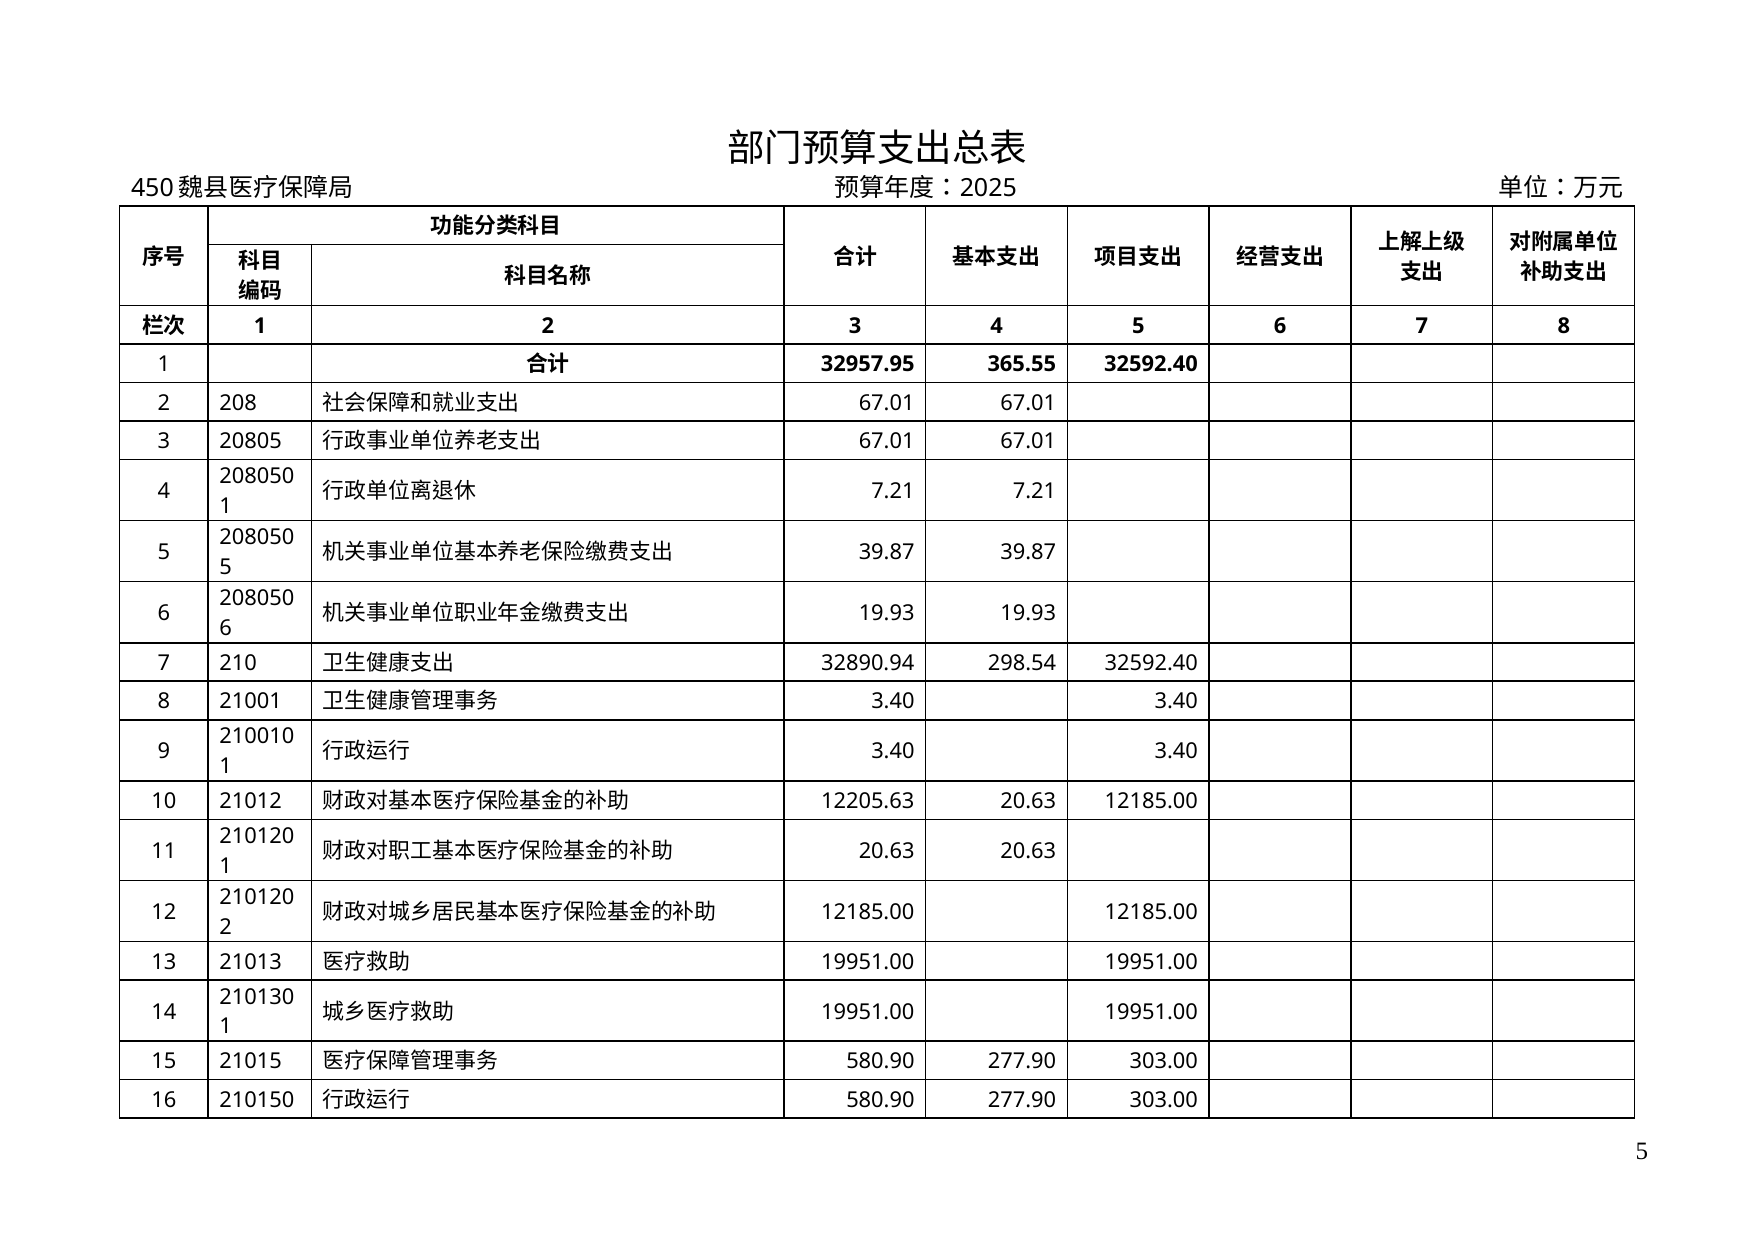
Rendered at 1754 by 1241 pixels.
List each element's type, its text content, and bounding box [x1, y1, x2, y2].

table_cell 2101301 [209, 981, 311, 1040]
table_cell [1068, 582, 1208, 642]
table_cell 3.40 [1068, 721, 1208, 780]
table_header 预算年度：2025 [785, 168, 1067, 205]
table_cell [1210, 981, 1350, 1040]
table_cell [1210, 820, 1350, 879]
table_cell 科目名称 [312, 245, 783, 305]
table_cell 15 [120, 1042, 207, 1079]
table_cell 1 [209, 306, 311, 343]
table_cell 卫生健康支出 [312, 644, 783, 680]
table_cell 合计 [312, 345, 783, 382]
table_cell 365.55 [926, 345, 1067, 382]
table_cell 32890.94 [785, 644, 925, 680]
table_cell 行政事业单位养老支出 [312, 422, 783, 458]
table_cell 2101201 [209, 820, 311, 879]
table_cell [1352, 1042, 1492, 1079]
table_cell [1493, 1080, 1634, 1117]
table_cell 21013 [209, 942, 311, 979]
table_cell [1352, 682, 1492, 719]
table_cell 32957.95 [785, 345, 925, 382]
table_cell 21015 [209, 1042, 311, 1079]
table_cell 13 [120, 942, 207, 979]
table_cell 城乡医疗救助 [312, 981, 783, 1040]
table_cell 6 [120, 582, 207, 642]
table_cell 19.93 [926, 582, 1067, 642]
table_cell 10 [120, 782, 207, 818]
table_cell [1493, 521, 1634, 581]
table_cell 580.90 [785, 1080, 925, 1117]
table_cell [1068, 383, 1208, 420]
text 部门预算支出总表 [106, 142, 1648, 167]
table_cell 2080506 [209, 582, 311, 642]
table_cell [1352, 981, 1492, 1040]
table_cell 14 [120, 981, 207, 1040]
table_cell 2 [120, 383, 207, 420]
table_cell 医疗保障管理事务 [312, 1042, 783, 1079]
table_cell [1210, 582, 1350, 642]
table_cell [1210, 521, 1350, 581]
table_cell 基本支出 [926, 207, 1067, 305]
table_cell 机关事业单位职业年金缴费支出 [312, 582, 783, 642]
table_cell 303.00 [1068, 1080, 1208, 1117]
table_cell [1493, 942, 1634, 979]
table_cell 20.63 [926, 820, 1067, 879]
table_cell 12 [120, 881, 207, 941]
table_cell 财政对基本医疗保险基金的补助 [312, 782, 783, 818]
table_cell 7 [120, 644, 207, 680]
table_cell 12185.00 [785, 881, 925, 941]
table_cell [1068, 422, 1208, 458]
table_cell [1352, 820, 1492, 879]
table_cell 4 [926, 306, 1067, 343]
table_cell 21001 [209, 682, 311, 719]
table_cell 16 [120, 1080, 207, 1117]
table_cell 277.90 [926, 1080, 1067, 1117]
table_cell 19951.00 [1068, 981, 1208, 1040]
table_cell 12185.00 [1068, 881, 1208, 941]
table_cell 39.87 [926, 521, 1067, 581]
table_cell [1352, 881, 1492, 941]
table_cell 5 [1068, 306, 1208, 343]
table_cell 对附属单位补助支出 [1493, 207, 1634, 305]
table_cell [926, 721, 1067, 780]
table_cell 栏次 [120, 306, 207, 343]
table_cell 2080501 [209, 460, 311, 520]
table_cell [1210, 1080, 1350, 1117]
table_cell 财政对职工基本医疗保险基金的补助 [312, 820, 783, 879]
table_cell 机关事业单位基本养老保险缴费支出 [312, 521, 783, 581]
table_cell 行政运行 [312, 1080, 783, 1117]
table_cell [1068, 460, 1208, 520]
table_cell 277.90 [926, 1042, 1067, 1079]
table_cell [1493, 981, 1634, 1040]
table_cell 67.01 [926, 383, 1067, 420]
table_cell [1210, 881, 1350, 941]
table_cell 3.40 [1068, 682, 1208, 719]
table_cell [1493, 422, 1634, 458]
table_cell 9 [120, 721, 207, 780]
table_cell 1 [120, 345, 207, 382]
table_cell 3.40 [785, 721, 925, 780]
table_cell 财政对城乡居民基本医疗保险基金的补助 [312, 881, 783, 941]
table_cell 210 [209, 644, 311, 680]
table_cell 8 [1493, 306, 1634, 343]
table_cell [1210, 644, 1350, 680]
table_cell 2 [312, 306, 783, 343]
table_cell [1352, 460, 1492, 520]
table_header 450魏县医疗保障局 [120, 168, 783, 205]
table_cell 项目支出 [1068, 207, 1208, 305]
table_cell 6 [1210, 306, 1350, 343]
table_cell 12185.00 [1068, 782, 1208, 818]
table_cell [1493, 383, 1634, 420]
table_cell 社会保障和就业支出 [312, 383, 783, 420]
table_cell 303.00 [1068, 1042, 1208, 1079]
table_header 单位：万元 [1068, 168, 1634, 205]
table_cell [1493, 820, 1634, 879]
table_cell 11 [120, 820, 207, 879]
table_cell 7.21 [926, 460, 1067, 520]
table_cell 12205.63 [785, 782, 925, 818]
table_cell [1493, 782, 1634, 818]
table_cell [1352, 521, 1492, 581]
table_cell [1493, 582, 1634, 642]
table_cell [926, 881, 1067, 941]
table_cell [1352, 1080, 1492, 1117]
table_cell [1210, 782, 1350, 818]
table_cell 20.63 [926, 782, 1067, 818]
table_cell 2101501 [209, 1080, 311, 1117]
table_cell [1352, 721, 1492, 780]
table_cell [1068, 521, 1208, 581]
table_cell 3 [785, 306, 925, 343]
table_cell 67.01 [785, 383, 925, 420]
table_cell 行政单位离退休 [312, 460, 783, 520]
table_cell 卫生健康管理事务 [312, 682, 783, 719]
table_cell [1210, 721, 1350, 780]
table_cell 功能分类科目 [209, 207, 783, 244]
table_cell 经营支出 [1210, 207, 1350, 305]
table_cell 合计 [785, 207, 925, 305]
table_cell 2100101 [209, 721, 311, 780]
table_cell 医疗救助 [312, 942, 783, 979]
table_cell 67.01 [785, 422, 925, 458]
table_cell [1210, 460, 1350, 520]
table_cell [1352, 582, 1492, 642]
table_cell [1493, 682, 1634, 719]
table_cell [1210, 942, 1350, 979]
table_cell 7 [1352, 306, 1492, 343]
table_cell [1493, 345, 1634, 382]
table_cell [1493, 460, 1634, 520]
table_cell [209, 345, 311, 382]
table_cell 32592.40 [1068, 345, 1208, 382]
table_cell [926, 682, 1067, 719]
table_cell 7.21 [785, 460, 925, 520]
table_cell 298.54 [926, 644, 1067, 680]
table_cell [1210, 383, 1350, 420]
table_cell 580.90 [785, 1042, 925, 1079]
table_cell [1352, 782, 1492, 818]
table_cell [1210, 1042, 1350, 1079]
table_cell 67.01 [926, 422, 1067, 458]
table_cell [1210, 345, 1350, 382]
table_cell 208 [209, 383, 311, 420]
table_cell 上解上级 支出 [1352, 207, 1492, 305]
table_cell [1493, 881, 1634, 941]
table_cell [1352, 345, 1492, 382]
table_cell [926, 981, 1067, 1040]
table_cell [1352, 644, 1492, 680]
table_cell [926, 942, 1067, 979]
table_cell 21012 [209, 782, 311, 818]
table_cell 行政运行 [312, 721, 783, 780]
table_cell [1210, 682, 1350, 719]
table_cell 3.40 [785, 682, 925, 719]
table_cell 2101202 [209, 881, 311, 941]
table_cell 19.93 [785, 582, 925, 642]
table_cell 科目 编码 [209, 245, 311, 305]
table_cell [1352, 422, 1492, 458]
table_cell 39.87 [785, 521, 925, 581]
table_cell 5 [120, 521, 207, 581]
table_cell 序号 [120, 207, 207, 305]
table_cell 3 [120, 422, 207, 458]
table_cell 32592.40 [1068, 644, 1208, 680]
table_cell 2080505 [209, 521, 311, 581]
table_cell 19951.00 [785, 942, 925, 979]
table_cell [1493, 644, 1634, 680]
table_cell [1352, 942, 1492, 979]
table_cell 19951.00 [785, 981, 925, 1040]
table_cell [1493, 721, 1634, 780]
table_cell [1210, 422, 1350, 458]
table_cell 20.63 [785, 820, 925, 879]
table_cell [1352, 383, 1492, 420]
table_cell [1493, 1042, 1634, 1079]
table_cell 4 [120, 460, 207, 520]
table_cell 20805 [209, 422, 311, 458]
table_cell 19951.00 [1068, 942, 1208, 979]
table_cell [1068, 820, 1208, 879]
table_cell 8 [120, 682, 207, 719]
